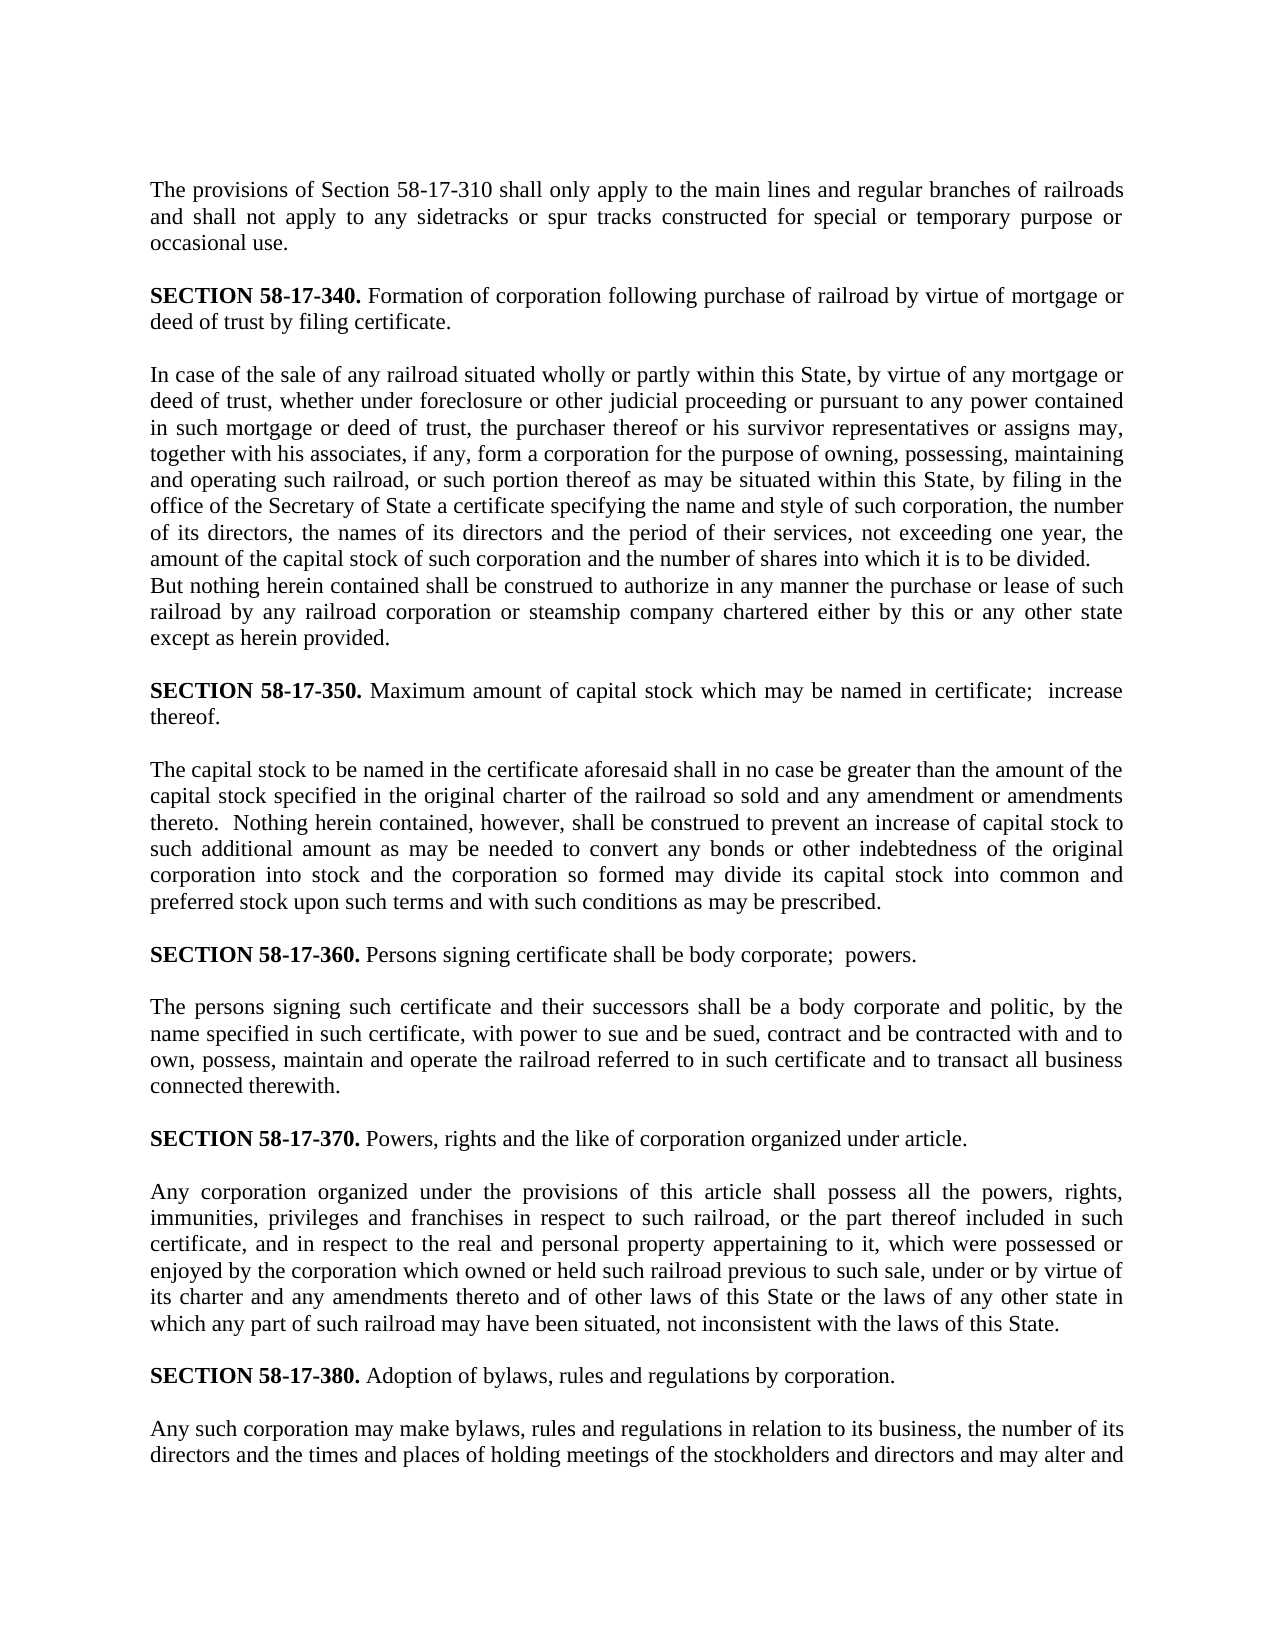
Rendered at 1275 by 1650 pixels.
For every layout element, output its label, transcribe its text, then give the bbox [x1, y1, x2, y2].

text SECTION 58-17-340. Formation of corporation following purchase of railroad by virtue of mortgage or deed of trust by filing certificate. [150, 282, 1125, 334]
text The provisions of Section 58-17-310 shall only apply to the main lines and regular branches of railroads and shall not apply to any sidetracks or spur tracks constructed for special or temporary purpose or occasional use. [150, 176, 1125, 255]
text Any corporation organized under the provisions of this article shall possess all the powers, rights, immunities, privileges and franchises in respect to such railroad, or the part thereof included in such certificate, and in respect to the real and personal property appertaining to it, which were possessed or enjoyed by the corporation which owned or held such railroad previous to such sale, under or by virtue of its charter and any amendments thereto and of other laws of this State or the laws of any other state in which any part of such railroad may have been situated, not inconsistent with the laws of this State. [150, 1178, 1125, 1336]
text SECTION 58-17-370. Powers, rights and the like of corporation organized under article. [150, 1125, 1125, 1151]
text The capital stock to be named in the certificate aforesaid shall in no case be greater than the amount of the capital stock specified in the original charter of the railroad so sold and any amendment or amendments thereto. Nothing herein contained, however, shall be construed to prevent an increase of capital stock to such additional amount as may be needed to convert any bonds or other indebtedness of the original corporation into stock and the corporation so formed may divide its capital stock into common and preferred stock upon such terms and with such conditions as may be prescribed. [150, 756, 1125, 914]
text The persons signing such certificate and their successors shall be a body corporate and politic, by the name specified in such certificate, with power to sue and be sued, contract and be contracted with and to own, possess, maintain and operate the railroad referred to in such certificate and to transact all business connected therewith. [150, 993, 1125, 1099]
text In case of the sale of any railroad situated wholly or partly within this State, by virtue of any mortgage or deed of trust, whether under foreclosure or other judicial proceeding or pursuant to any power contained in such mortgage or deed of trust, the purchaser thereof or his survivor representatives or assigns may, together with his associates, if any, form a corporation for the purpose of owning, possessing, maintaining and operating such railroad, or such portion thereof as may be situated within this State, by filing in the office of the Secretary of State a certificate specifying the name and style of such corporation, the number of its directors, the names of its directors and the period of their services, not exceeding one year, the amount of the capital stock of such corporation and the number of shares into which it is to be divided. [150, 361, 1125, 572]
text SECTION 58-17-350. Maximum amount of capital stock which may be named in certificate; increase thereof. [150, 677, 1125, 730]
text But nothing herein contained shall be construed to authorize in any manner the purchase or lease of such railroad by any railroad corporation or steamship company chartered either by this or any other state except as herein provided. [150, 572, 1125, 651]
text SECTION 58-17-360. Persons signing certificate shall be body corporate; powers. [150, 941, 1125, 967]
text SECTION 58-17-380. Adoption of bylaws, rules and regulations by corporation. [150, 1362, 1125, 1389]
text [150, 1415, 1125, 1468]
